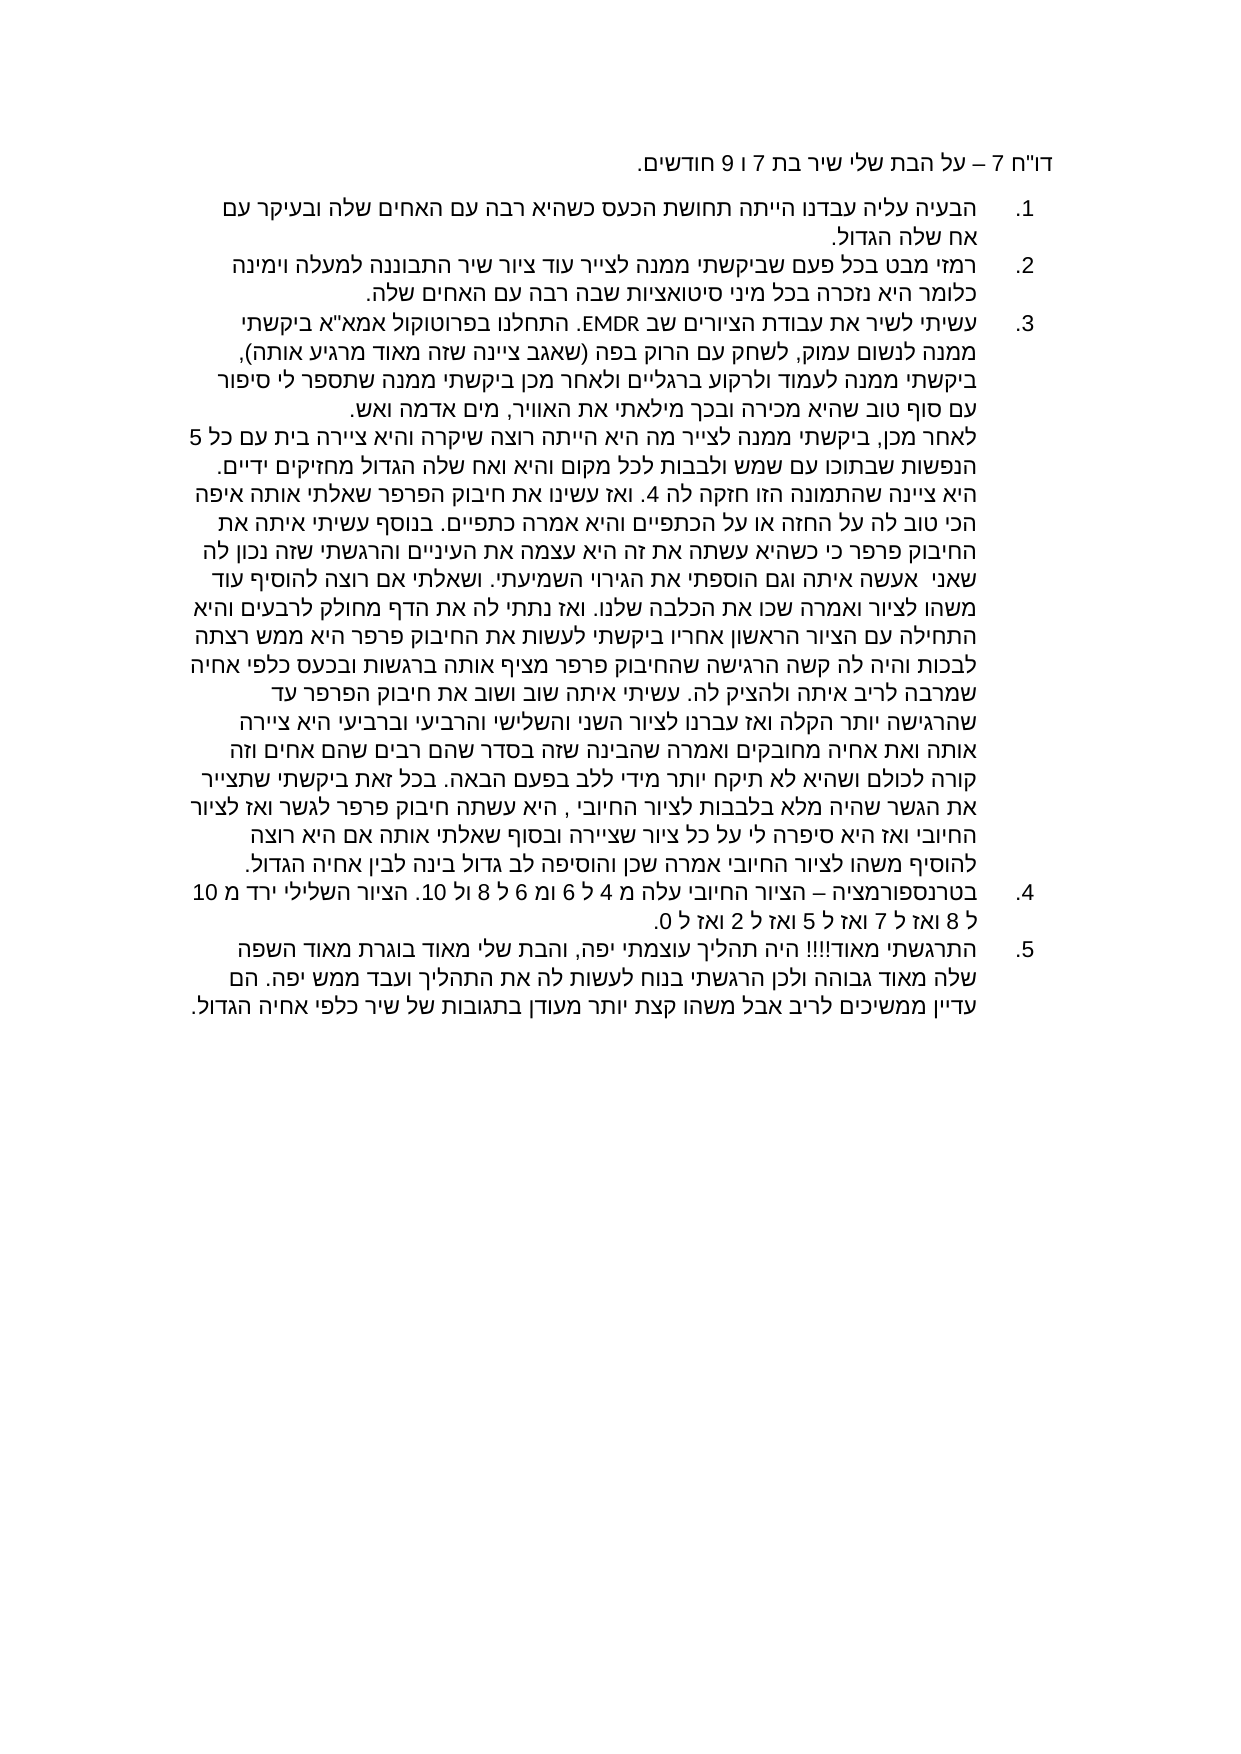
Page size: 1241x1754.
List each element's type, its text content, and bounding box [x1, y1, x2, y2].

list התרגשתי מאוד!!!! היה תהליך עוצמתי יפה, והבת שלי מאוד בוגרת מאוד השפה שלה מאוד גבוהה ולכן הרגשתי בנוח לעשות לה את התהליך ועבד ממש יפה. הם עדיין ממשיכים לריב אבל משהו קצת יותר מעודן בתגובות של שיר כלפי אחיה הגדול. [187, 936, 1015, 1049]
list הבעיה עליה עבדנו הייתה תחושת הכעס כשהיא רבה עם האחים שלה ובעיקר עם אח שלה הגדול. [187, 195, 1015, 250]
list רמזי מבט בכל פעם שביקשתי ממנה לצייר עוד ציור שיר התבוננה למעלה וימינה כלומר היא נזכרה בכל מיני סיטואציות שבה רבה עם האחים שלה. [187, 252, 1015, 307]
list בטרנספורמציה – הציור החיובי עלה מ 4 ל 6 ומ 6 ל 8 ול 10. הציור השלילי ירד מ 10 ל 8 ואז ל 7 ואז ל 5 ואז ל 2 ואז ל 0. [187, 879, 1015, 934]
list עשיתי לשיר את עבודת הציורים שב EMDR. התחלנו בפרוטוקול אמא"א ביקשתי ממנה לנשום עמוק, לשחק עם הרוק בפה (שאגב ציינה שזה מאוד מרגיע אותה), ביקשתי ממנה לעמוד ולרקוע ברגליים ולאחר מכן ביקשתי ממנה שתספר לי סיפור עם סוף טוב שהיא מכירה ובכך מילאתי את האוויר, מים אדמה ואש. [187, 309, 1015, 422]
list לאחר מכן, ביקשתי ממנה לצייר מה היא הייתה רוצה שיקרה והיא ציירה בית עם כל 5 הנפשות שבתוכו עם שמש ולבבות לכל מקום והיא ואח שלה הגדול מחזיקים ידיים. היא ציינה שהתמונה הזו חזקה לה 4. ואז עשינו את חיבוק הפרפר שאלתי אותה איפה הכי טוב לה על החזה או על הכתפיים והיא אמרה כתפיים. בנוסף עשיתי איתה את החיבוק פרפר כי כשהיא עשתה את זה היא עצמה את העיניים והרגשתי שזה נכון לה שאני אעשה איתה וגם הוספתי את הגירוי השמיעתי. ושאלתי אם רוצה להוסיף עוד משהו לציור ואמרה שכו את הכלבה שלנו. ואז נתתי לה את הדף מחולק לרבעים והיא התחילה עם הציור הראשון אחריו ביקשתי לעשות את החיבוק פרפר היא ממש רצתה לבכות והיה לה קשה הרגישה שהחיבוק פרפר מציף אותה ברגשות ובכעס כלפי אחיה שמרבה לריב איתה ולהציק לה. עשיתי איתה שוב ושוב את חיבוק הפרפר עד שהרגישה יותר הקלה ואז עברנו לציור השני והשלישי והרביעי וברביעי היא ציירה אותה ואת אחיה מחובקים ואמרה שהבינה שזה בסדר שהם רבים שהם אחים וזה קורה לכולם ושהיא לא תיקח יותר מידי ללב בפעם הבאה. בכל זאת ביקשתי שתצייר את הגשר שהיה מלא בלבבות לציור החיובי , היא עשתה חיבוק פרפר לגשר ואז לציור החיובי ואז היא סיפרה לי על כל ציור שציירה ובסוף שאלתי אותה אם היא רוצה להוסיף משהו לציור החיובי אמרה שכן והוסיפה לב גדול בינה לבין אחיה הגדול. [187, 424, 978, 877]
text דו"ח 7 – על הבת שלי שיר בת 7 ו 9 חודשים. [187, 150, 1053, 176]
